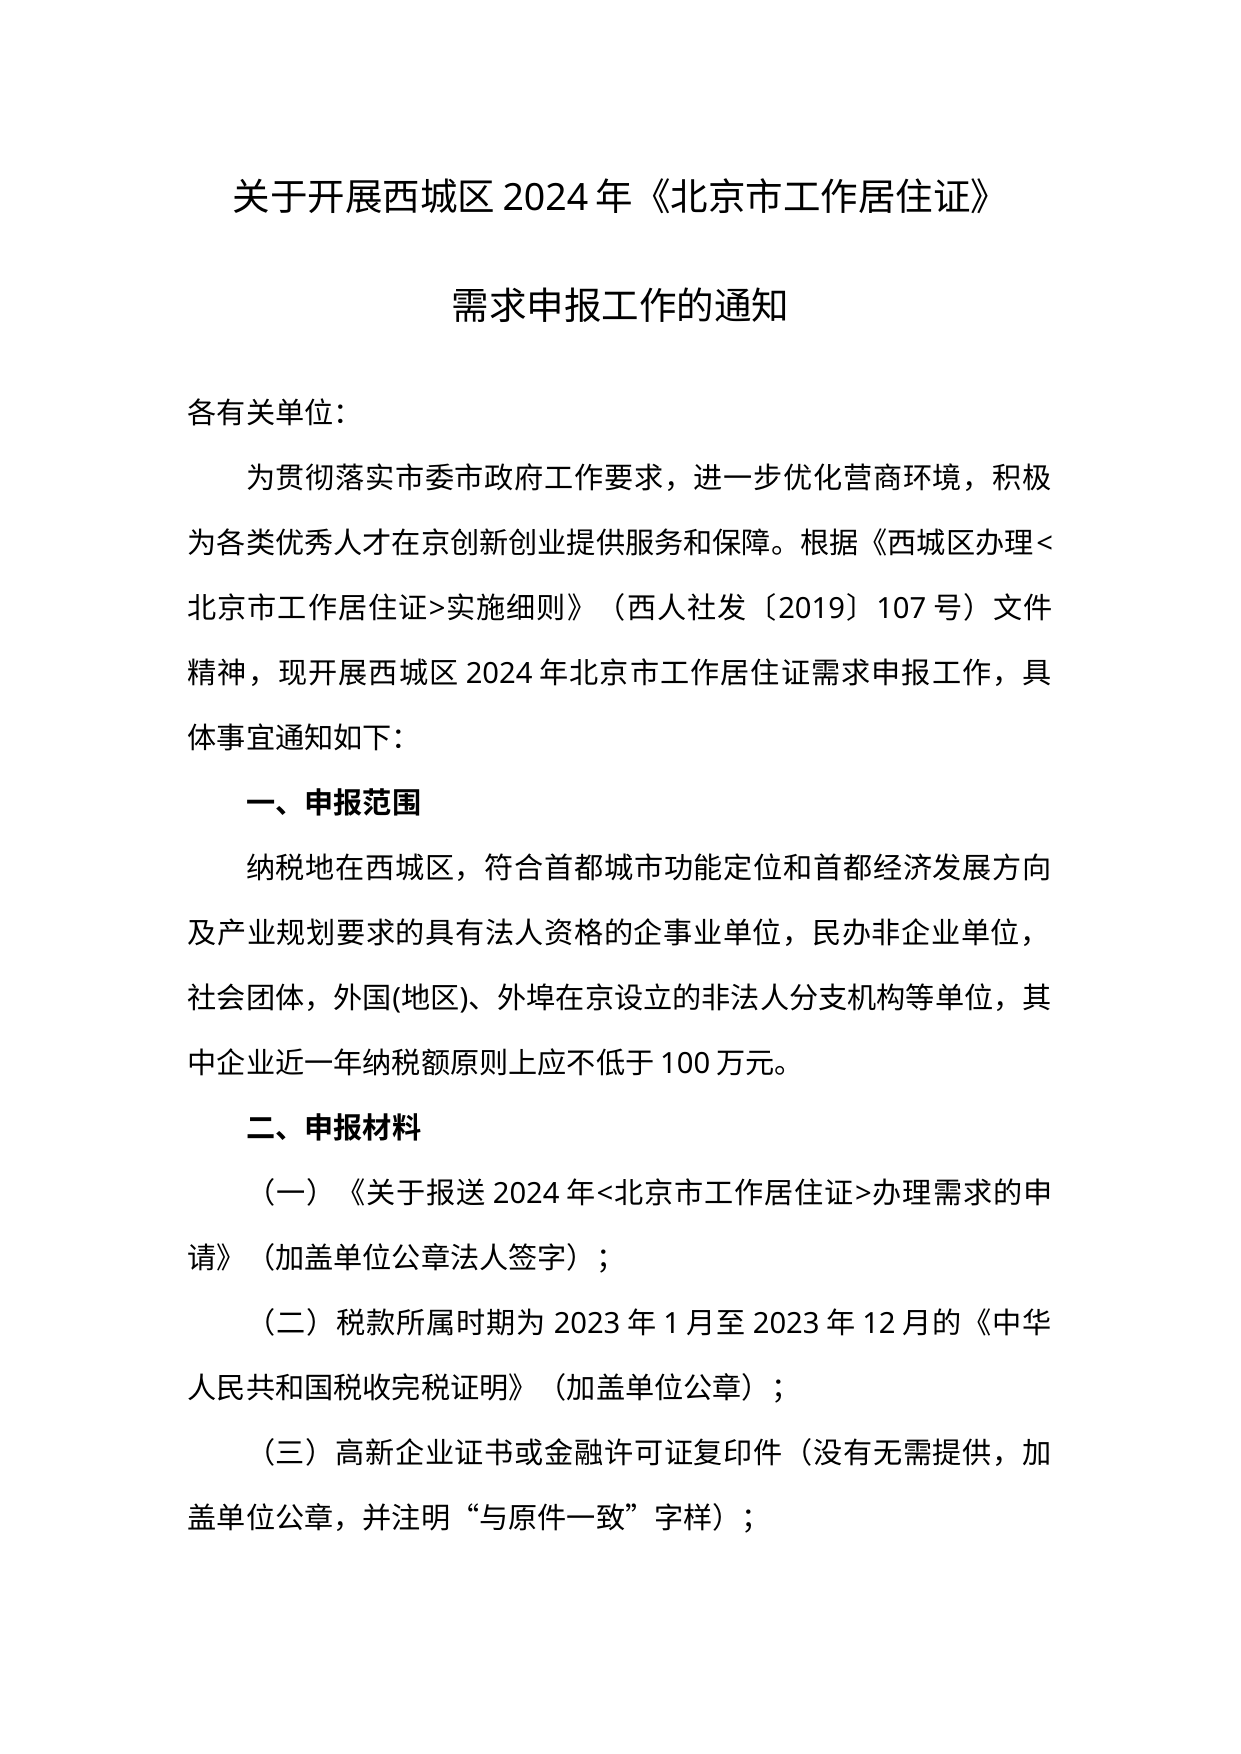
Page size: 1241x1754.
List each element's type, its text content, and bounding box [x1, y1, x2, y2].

text （一）《关于报送2024年<北京市工作居住证>办理需求的申请》（加盖单位公章法人签字）； [187, 1159, 1053, 1289]
text 各有关单位： [187, 379, 1053, 444]
text 为贯彻落实市委市政府工作要求，进一步优化营商环境，积极为各类优秀人才在京创新创业提供服务和保障。根据《西城区办理<北京市工作居住证>实施细则》（西人社发〔2019〕107号）文件精神，现开展西城区2024年北京市工作居住证需求申报工作，具体事宜通知如下： [187, 444, 1053, 769]
text （三）高新企业证书或金融许可证复印件（没有无需提供，加盖单位公章，并注明“与原件一致”字样）； [187, 1419, 1053, 1549]
text 二、申报材料 [187, 1094, 1053, 1159]
text 纳税地在西城区，符合首都城市功能定位和首都经济发展方向及产业规划要求的具有法人资格的企事业单位，民办非企业单位，社会团体，外国(地区)、外埠在京设立的非法人分支机构等单位，其中企业近一年纳税额原则上应不低于100万元。 [187, 834, 1053, 1094]
text （二）税款所属时期为2023年1月至2023年12月的《中华人民共和国税收完税证明》（加盖单位公章）； [187, 1289, 1053, 1419]
text 一、申报范围 [187, 769, 1053, 834]
text 关于开展西城区2024年《北京市工作居住证》 [187, 162, 1053, 227]
text 需求申报工作的通知 [187, 270, 1053, 335]
